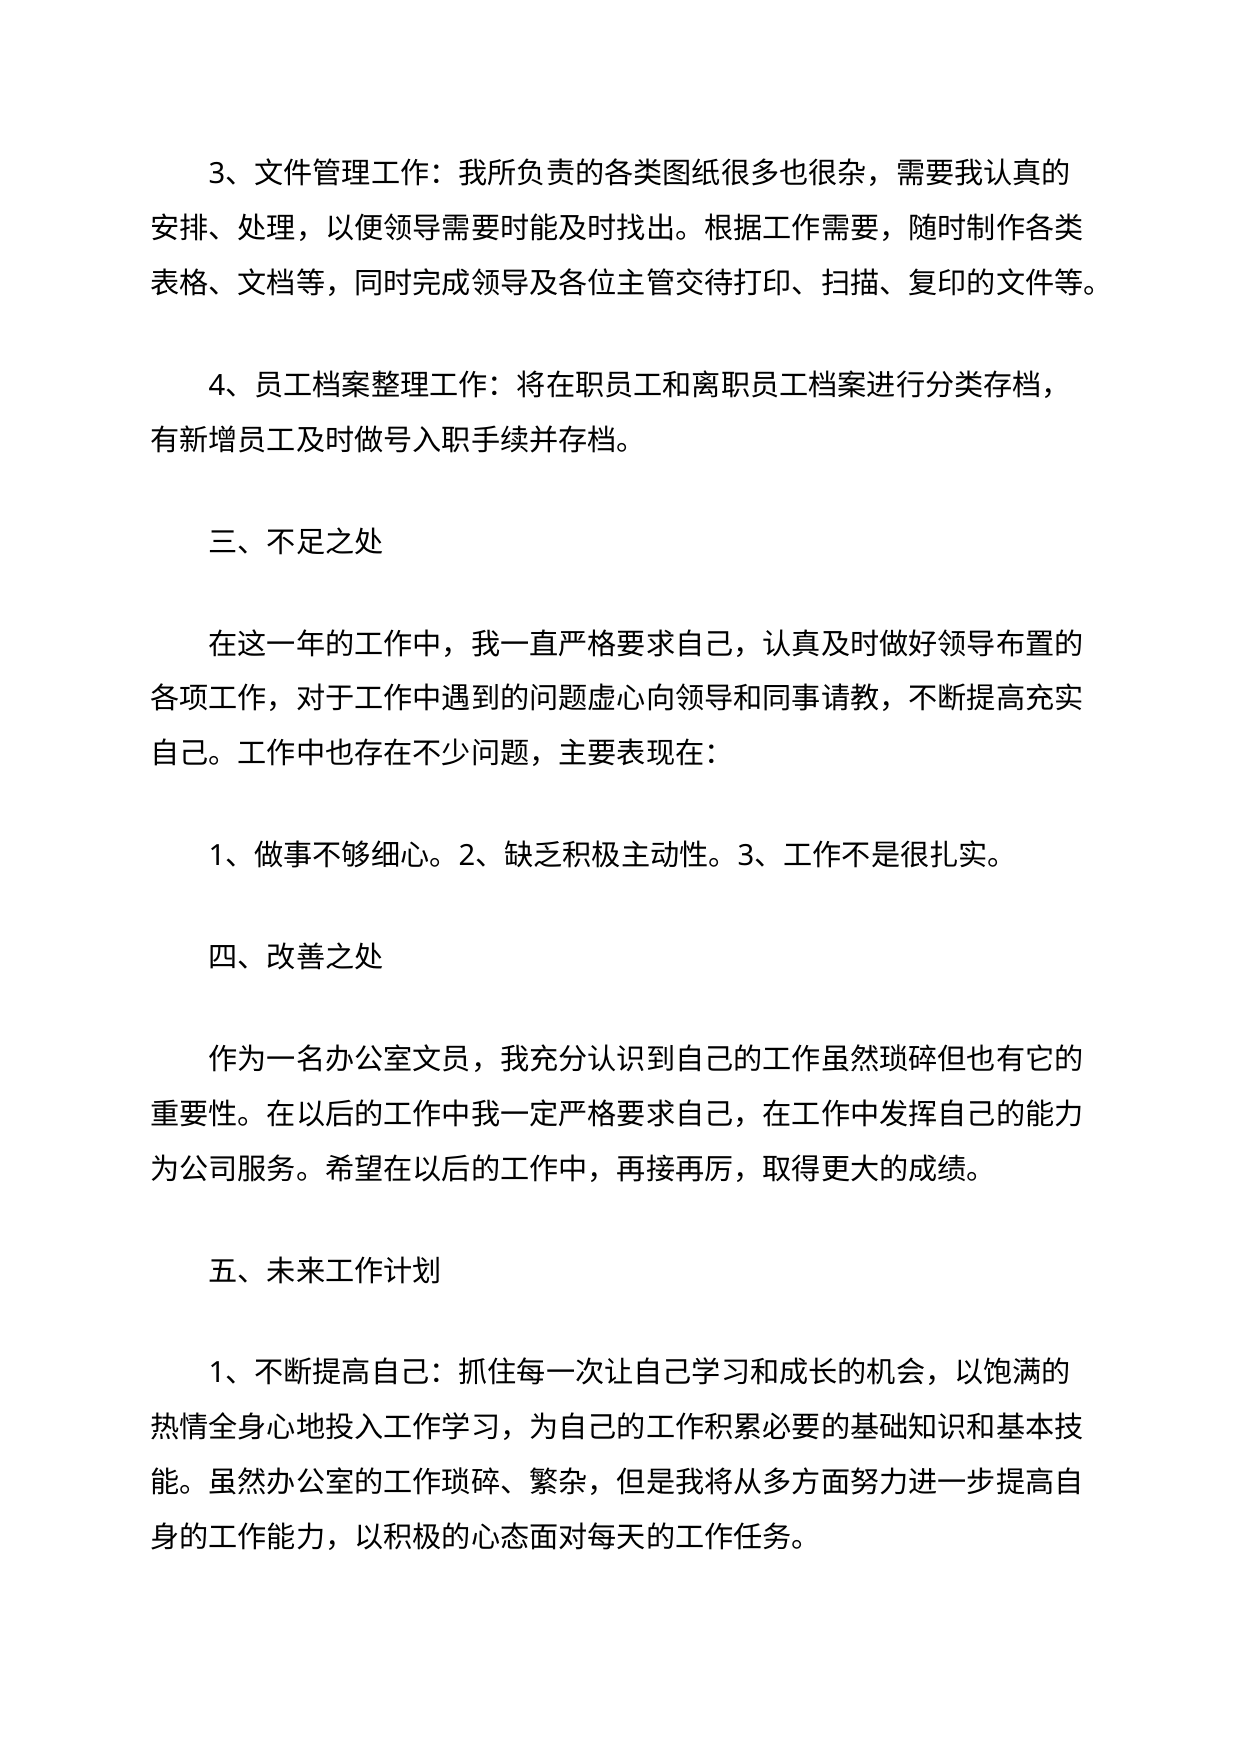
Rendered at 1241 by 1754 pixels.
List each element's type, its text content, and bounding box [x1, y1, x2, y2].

text 在这一年的工作中，我一直严格要求自己，认真及时做好领导布置的各项工作，对于工作中遇到的问题虚心向领导和同事请教，不断提高充实自己。工作中也存在不少问题，主要表现在： [150, 620, 1090, 772]
text 五、未来工作计划 [150, 1247, 1090, 1289]
text 作为一名办公室文员，我充分认识到自己的工作虽然琐碎但也有它的重要性。在以后的工作中我一定严格要求自己，在工作中发挥自己的能力为公司服务。希望在以后的工作中，再接再厉，取得更大的成绩。 [150, 1036, 1090, 1188]
text 1、不断提高自己：抓住每一次让自己学习和成长的机会，以饱满的热情全身心地投入工作学习，为自己的工作积累必要的基础知识和基本技能。虽然办公室的工作琐碎、繁杂，但是我将从多方面努力进一步提高自身的工作能力，以积极的心态面对每天的工作任务。 [150, 1349, 1090, 1556]
text 三、不足之处 [150, 518, 1090, 561]
text 3、文件管理工作：我所负责的各类图纸很多也很杂，需要我认真的安排、处理，以便领导需要时能及时找出。根据工作需要，随时制作各类表格、文档等，同时完成领导及各位主管交待打印、扫描、复印的文件等。 [150, 150, 1090, 302]
text 4、员工档案整理工作：将在职员工和离职员工档案进行分类存档，有新增员工及时做号入职手续并存档。 [150, 362, 1090, 459]
text 四、改善之处 [150, 934, 1090, 976]
text 1、做事不够细心。2、缺乏积极主动性。3、工作不是很扎实。 [150, 832, 1090, 874]
